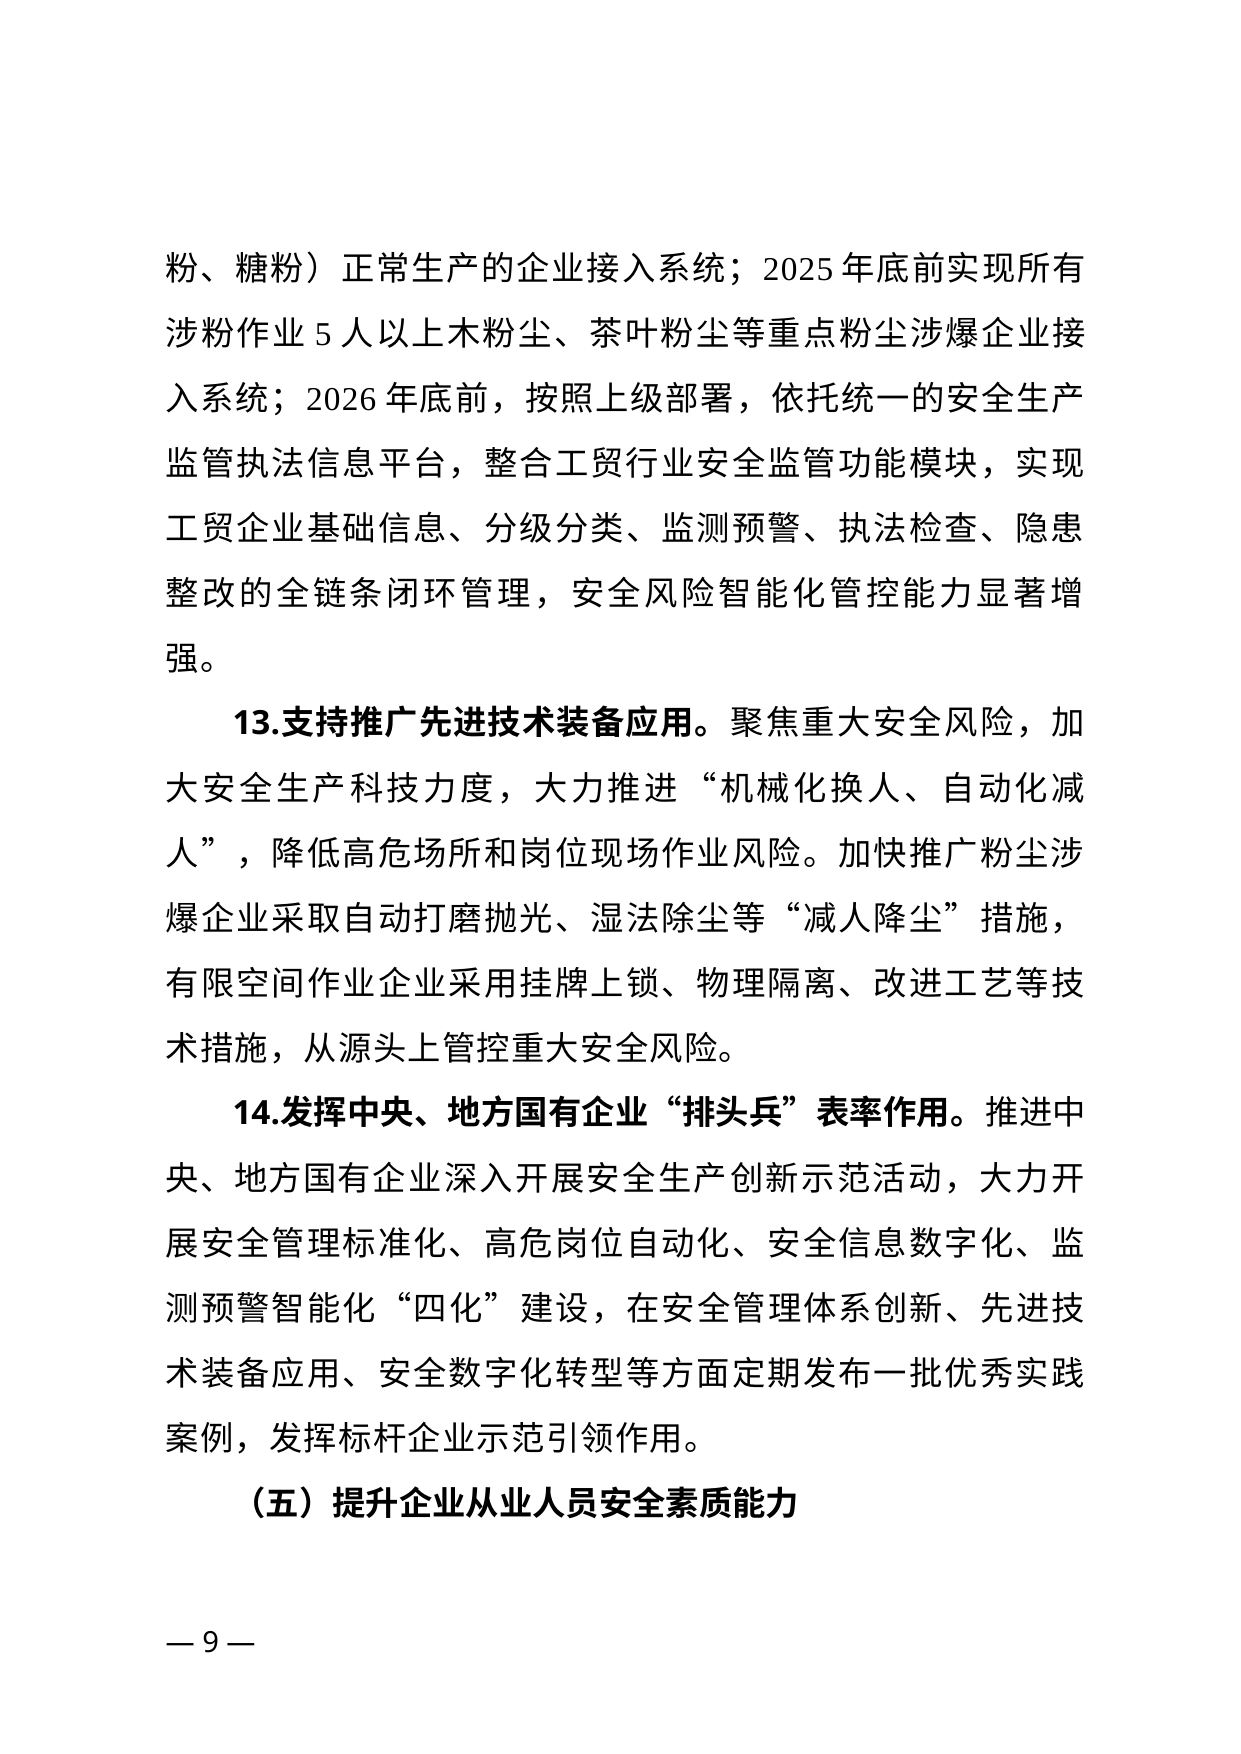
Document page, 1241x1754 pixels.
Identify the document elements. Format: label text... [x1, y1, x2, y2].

list （五）提升企业从业人员安全素质能力 [165, 1468, 1076, 1533]
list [165, 233, 1086, 688]
list 13.支持推广先进技术装备应用。聚焦重大安全风险，加大安全生产科技力度，大力推进“机械化换人、自动化减人”，降低高危场所和岗位现场作业风险。加快推广粉尘涉爆企业采取自动打磨抛光、湿法除尘等“减人降尘”措施，有限空间作业企业采用挂牌上锁、物理隔离、改进工艺等技术措施，从源头上管控重大安全风险。 [165, 688, 1086, 1078]
list 14.发挥中央、地方国有企业“排头兵”表率作用。推进中央、地方国有企业深入开展安全生产创新示范活动，大力开展安全管理标准化、高危岗位自动化、安全信息数字化、监测预警智能化“四化”建设，在安全管理体系创新、先进技术装备应用、安全数字化转型等方面定期发布一批优秀实践案例，发挥标杆企业示范引领作用。 [165, 1078, 1086, 1468]
